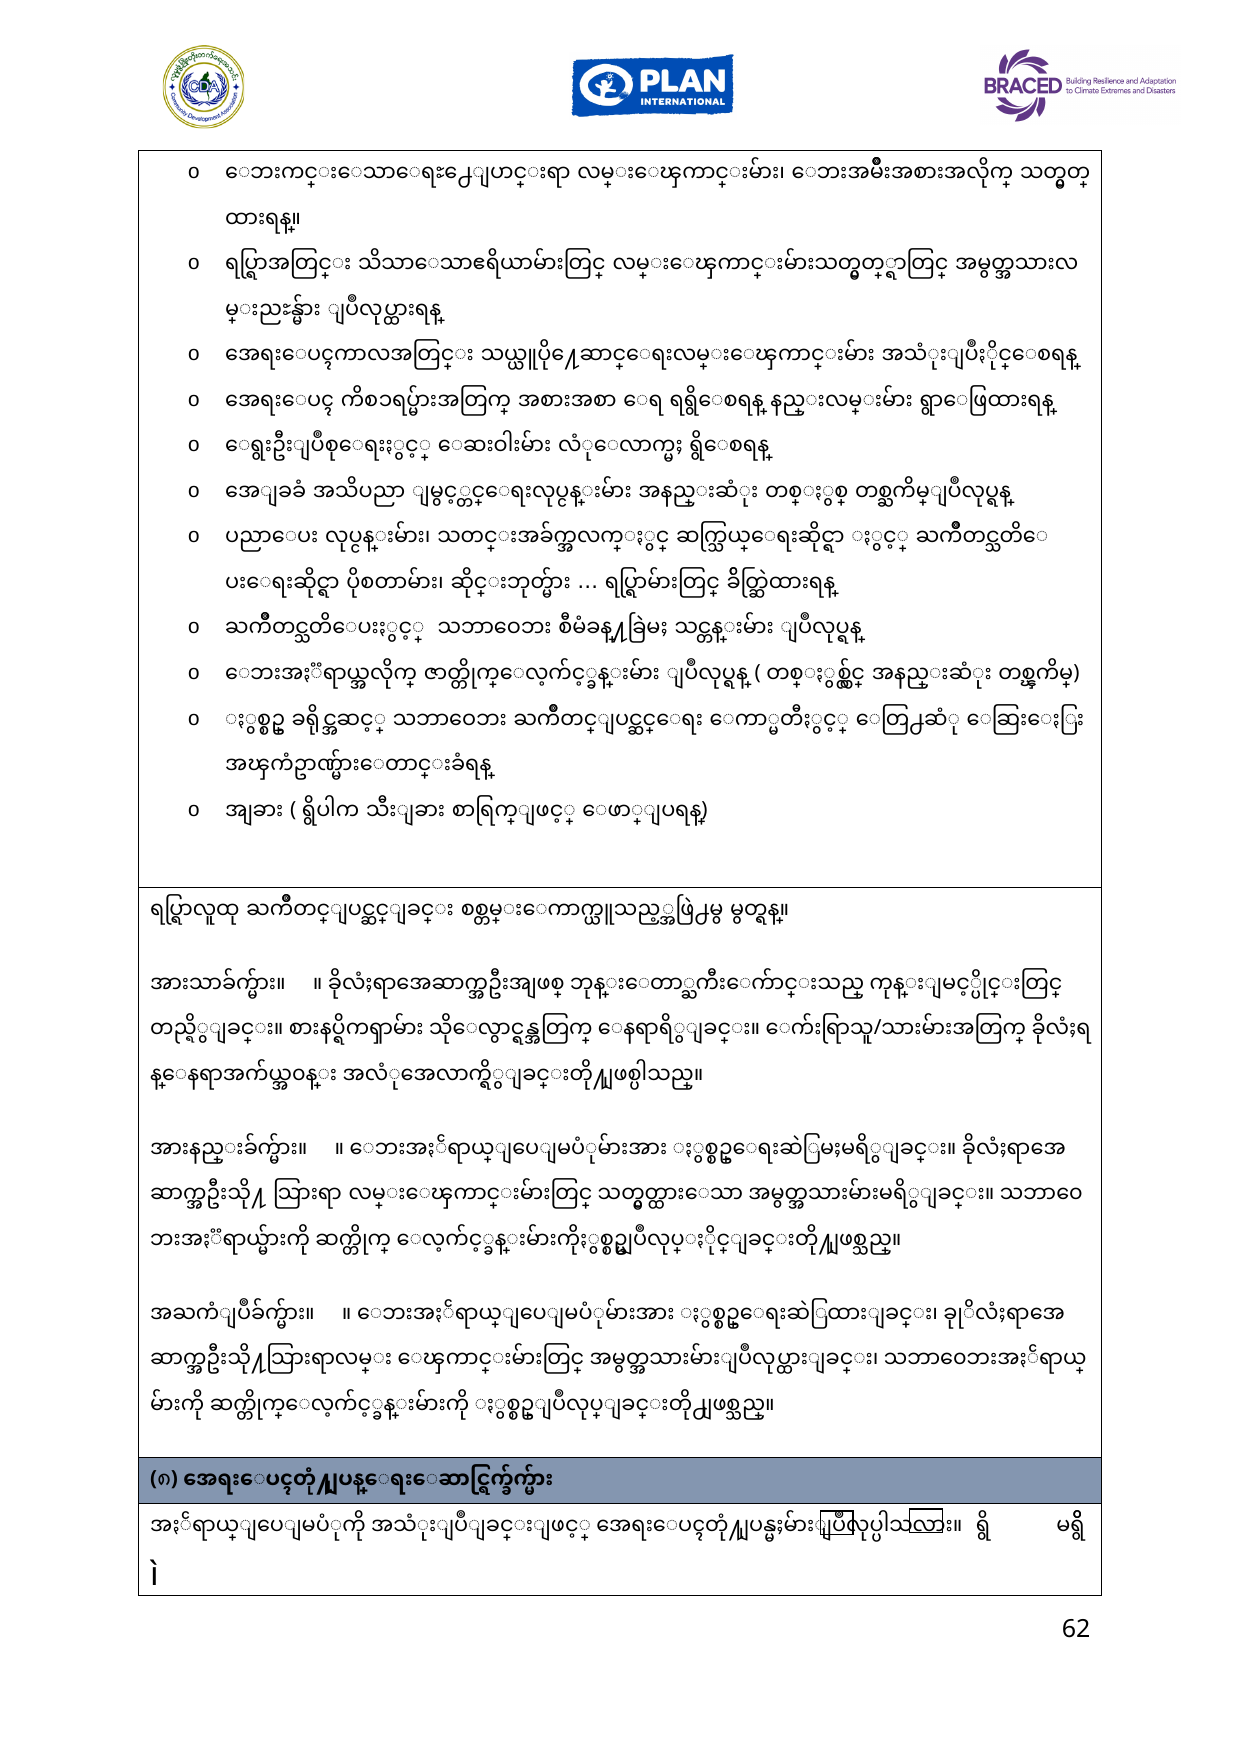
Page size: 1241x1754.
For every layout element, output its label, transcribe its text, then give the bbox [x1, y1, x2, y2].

picture [568, 52, 737, 120]
picture [162, 45, 245, 129]
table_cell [139, 151, 1101, 887]
table_cell (၈) အေရးေပၚတုံ႔ျပန္ေရးေဆာင္ရြက္ခ်က္မ်ား [139, 1458, 1101, 1503]
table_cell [139, 1504, 1101, 1595]
table_cell ရပ္ရြာလူထု ႀကိဳတင္ျပင္ဆင္ျခင္း စစ္တမ္းေကာက္ယူသည့္အဖြဲ႕မွ မွတ္ရန္။ အားသာခ်က္မ်ား။ ။ ခိုလံႈရာအေဆာက္အဦးအျဖစ္ ဘုန္းေတာ္ႀကီးေက်ာင္းသည္ ကုန္းျမင့္ပိုင္းတြင္ တည္ရိွျခင္း။ စားနပ္ရိကၡာမ်ား သိုေလွာင္ရန္အတြက္ ေနရာရိွျခင္း။ ေက်းရြာသူ/သားမ်ားအတြက္ ခိုလံႈရန္ေနရာအက်ယ္အ၀န္း အလံုအေလာက္ရိွျခင္းတို႔ျဖစ္ပါသည္။ အားနည္းခ်က္မ်ား။ ။ ေဘးအႏၲရာယ္ျပေျမပံုမ်ားအား ႏွစ္စဥ္ေရးဆဲြမႈမရိွျခင္း။ ခိုလံႈရာအေဆာက္အဦးသို႔ သြားရာ လမ္းေၾကာင္းမ်ားတြင္ သတ္မွတ္ထားေသာ အမွတ္အသားမ်ားမရိွျခင္း။ သဘာ၀ေဘးအႏၱရာယ္မ်ားကို ဆက္တိုက္ ေလ့က်င့္ခန္းမ်ားကိုႏွစ္စဥ္မျပဳလုပ္ႏိုင္ျခင္းတို႔ျဖစ္သည္။ အႀကံျပဳခ်က္မ်ား။ ။ ေဘးအႏၲရာယ္ျပေျမပံုမ်ားအား ႏွစ္စဥ္ေရးဆဲြထားျခင္း၊ ခုုိလံႈရာအေဆာက္အဦးသို႔သြားရာလမ္း ေၾကာင္းမ်ားတြင္ အမွတ္အသားမ်ားျပဳလုပ္ထားျခင္း၊ သဘာ၀ေဘးအႏၲရာယ္မ်ားကို ဆက္တိုက္ေလ့က်င့္ခန္းမ်ားကို ႏွစ္စဥ္ျပဳလုပ္ျခင္းတို႕ျဖစ္သည္။ [139, 888, 1101, 1457]
picture [980, 45, 1181, 125]
